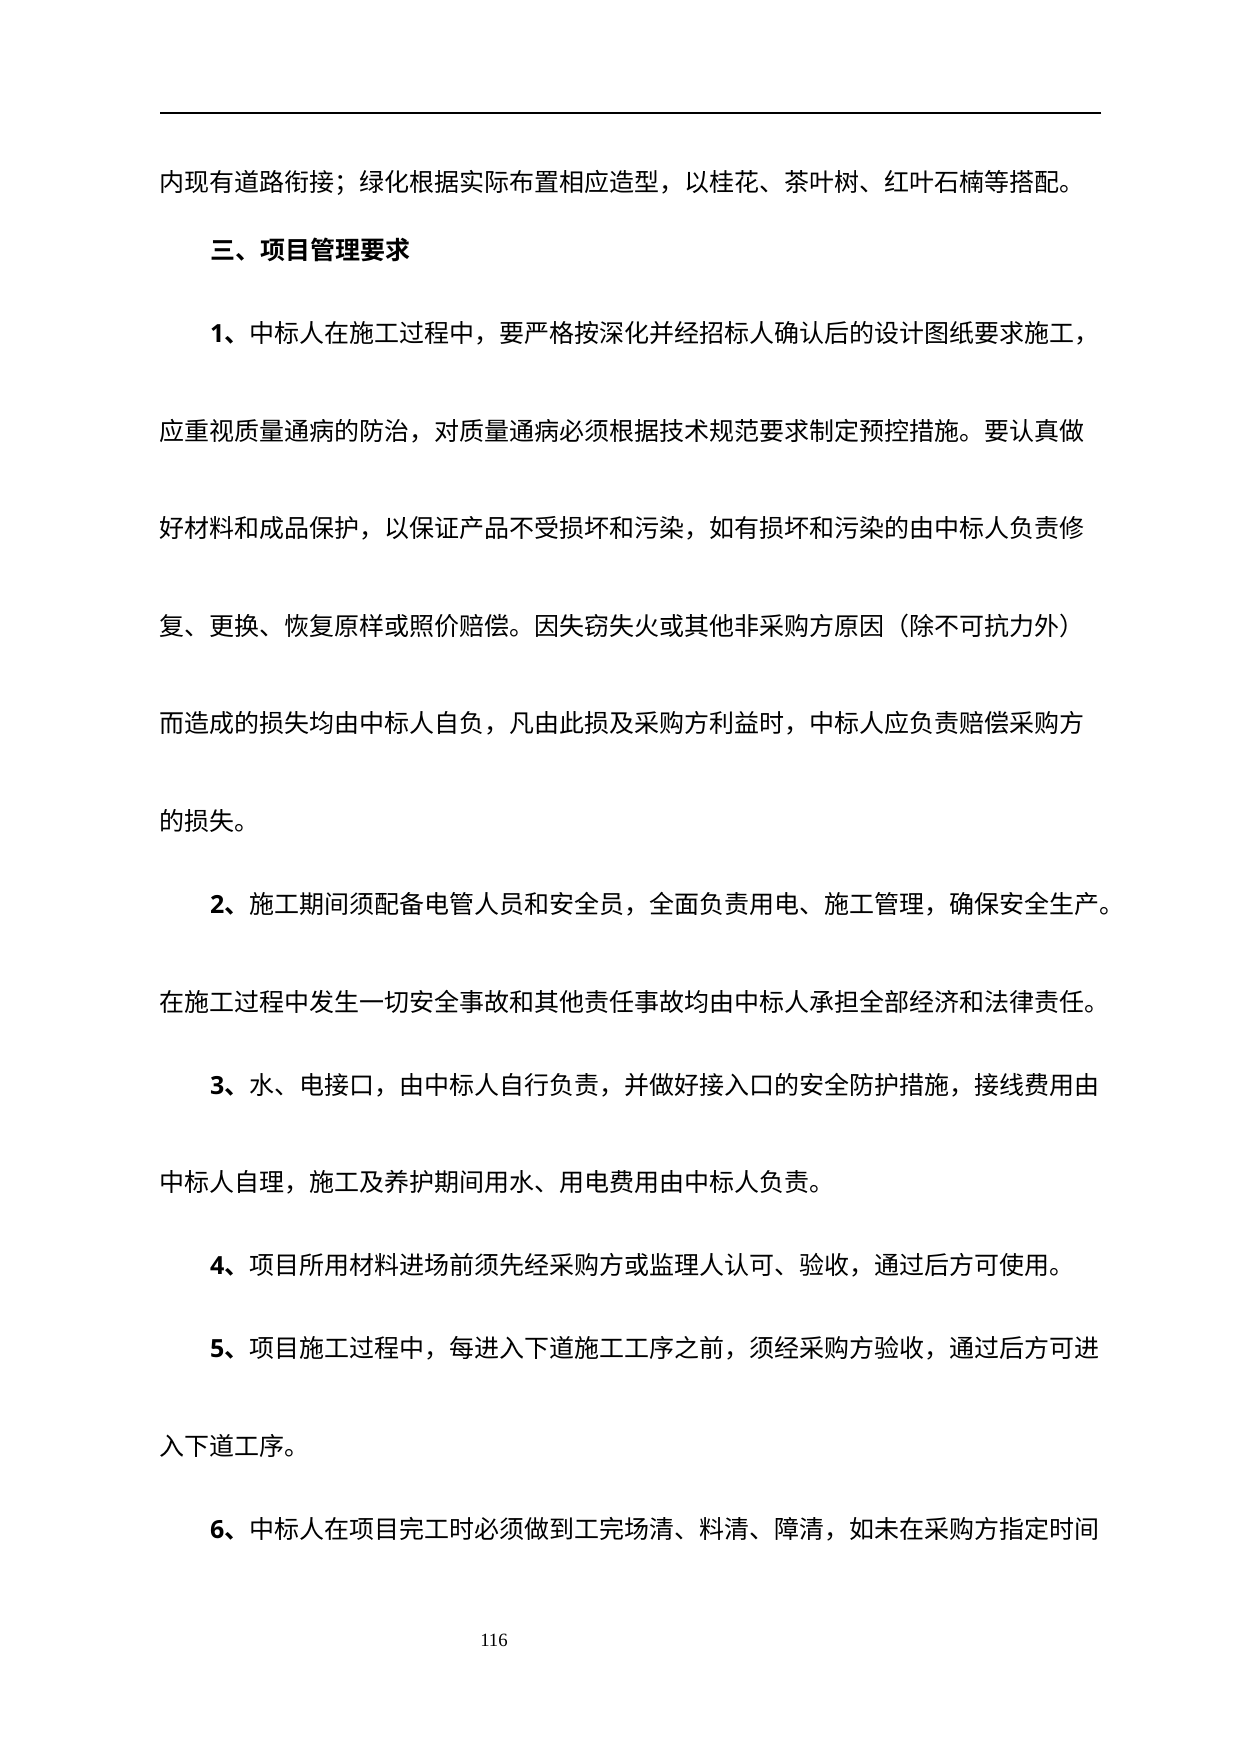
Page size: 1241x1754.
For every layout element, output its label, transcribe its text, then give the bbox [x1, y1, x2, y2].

text 2、施工期间须配备电管人员和安全员，全面负责用电、施工管理，确保安全生产。在施工过程中发生一切安全事故和其他责任事故均由中标人承担全部经济和法律责任。 [159, 870, 1101, 1033]
text 5、项目施工过程中，每进入下道施工工序之前，须经采购方验收，通过后方可进入下道工序。 [159, 1314, 1101, 1477]
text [159, 1495, 1101, 1560]
text 1、中标人在施工过程中，要严格按深化并经招标人确认后的设计图纸要求施工，应重视质量通病的防治，对质量通病必须根据技术规范要求制定预控措施。要认真做好材料和成品保护，以保证产品不受损坏和污染，如有损坏和污染的由中标人负责修复、更换、恢复原样或照价赔偿。因失窃失火或其他非采购方原因（除不可抗力外）而造成的损失均由中标人自负，凡由此损及采购方利益时，中标人应负责赔偿采购方的损失。 [159, 299, 1101, 852]
text 3、水、电接口，由中标人自行负责，并做好接入口的安全防护措施，接线费用由中标人自理，施工及养护期间用水、用电费用由中标人负责。 [159, 1051, 1101, 1213]
text 4、项目所用材料进场前须先经采购方或监理人认可、验收，通过后方可使用。 [159, 1231, 1101, 1296]
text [159, 162, 1101, 198]
text 三、项目管理要求 [159, 216, 1101, 281]
